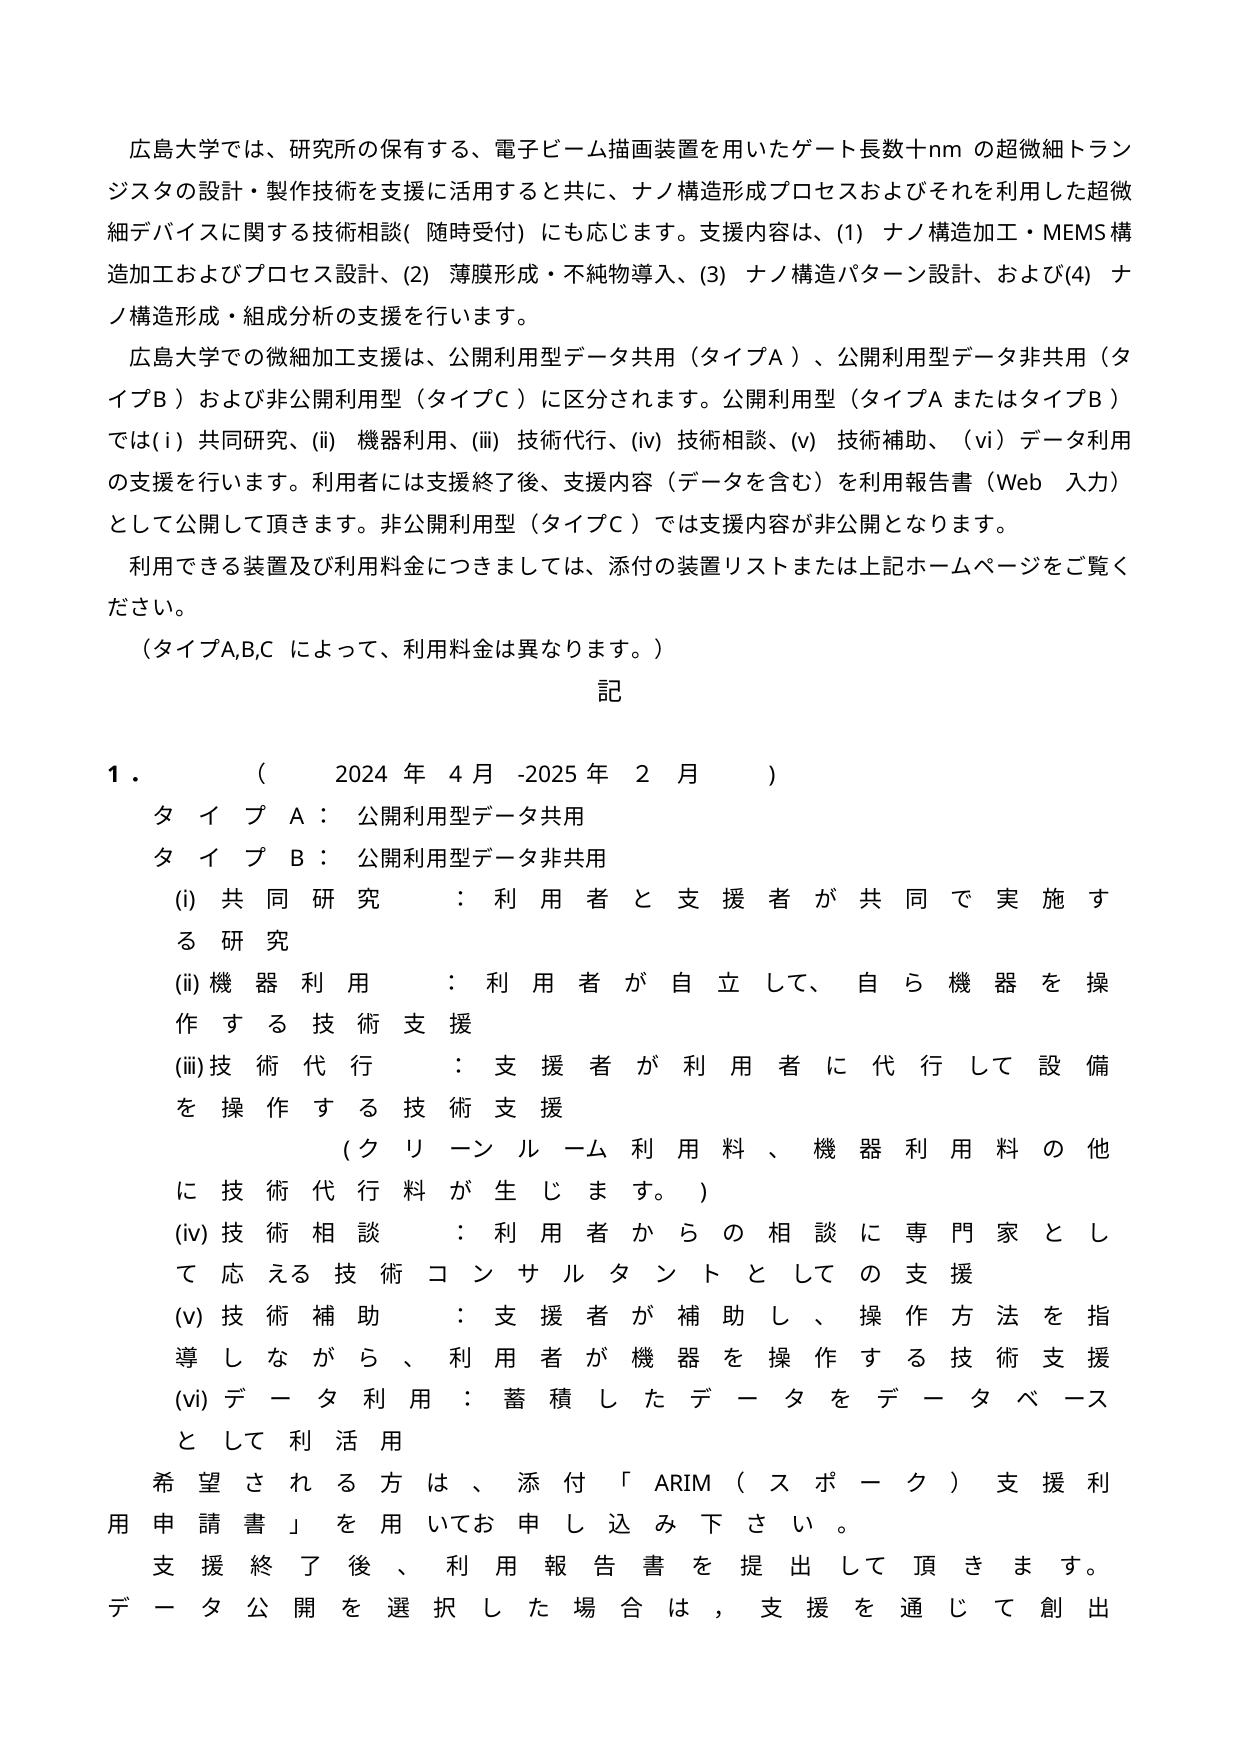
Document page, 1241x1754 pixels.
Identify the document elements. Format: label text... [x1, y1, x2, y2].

text (クリーンルーム利用料、機器利用料の他に技術代行料が生じます。) [166, 1127, 1133, 1210]
subtitle 記 [107, 669, 1133, 710]
text (ⅴ) 技術補助 ：支援者が補助し、操作方法を指導しながら、利用者が機器を操作する技術支援 [166, 1294, 1133, 1377]
text (ⅳ) 技術相談 ：利用者からの相談に専門家として応える技術コンサルタントとしての支援 [166, 1210, 1133, 1294]
text タイプA：公開利用型データ共用 [136, 794, 1133, 835]
text 広島大学での微細加工支援は、公開利用型データ共用（タイプA）、公開利用型データ非共用（タイプB）および非公開利用型（タイプC）に区分されます。公開利用型（タイプAまたはタイプB）では( i ) 共同研究、(ⅱ) 機器利用、(ⅲ) 技術代行、(iv) 技術相談、(v) 技術補助、（ⅵ）データ利用の支援を行います。利用者には支援終了後、支援内容（データを含む）を利用報告書（Web入力）として公開して頂きます。非公開利用型（タイプC）では支援内容が非公開となります。 [107, 335, 1133, 544]
text (ⅱ) 機器利用 ：利用者が自立して、自ら機器を操作する技術支援 [166, 960, 1133, 1044]
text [107, 1544, 1133, 1627]
text 広島大学では、研究所の保有する、電子ビーム描画装置を用いたゲート長数十nmの超微細トランジスタの設計・製作技術を支援に活用すると共に、ナノ構造形成プロセスおよびそれを利用した超微細デバイスに関する技術相談(随時受付)にも応じます。支援内容は、(1)ナノ構造加工・MEMS構造加工およびプロセス設計、(2)薄膜形成・不純物導入、(3)ナノ構造パターン設計、および(4) ナノ構造形成・組成分析の支援を行います。 [107, 127, 1133, 335]
text 希望される方は、添付「ARIM（スポーク）支援利用申請書」を用いてお申し込み下さい。 [107, 1460, 1133, 1544]
text タイプB：公開利用型データ非共用 [136, 835, 1133, 877]
text (ⅲ) 技術代行 ：支援者が利用者に代行して設備を操作する技術支援 [166, 1044, 1133, 1127]
text 利用できる装置及び利用料金につきましては、添付の装置リストまたは上記ホームページをご覧ください。 [107, 544, 1133, 627]
text (ⅰ) 共同研究 ：利用者と支援者が共同で実施する研究 [166, 877, 1133, 960]
text （タイプA,B,Cによって、利用料金は異なります。） [107, 627, 1133, 669]
text 1． （ 2024年4月-2025年２月 ) [107, 752, 1133, 794]
text (ⅵ) データ利用：蓄積したデータをデータベースとして利活用 [166, 1377, 1133, 1460]
